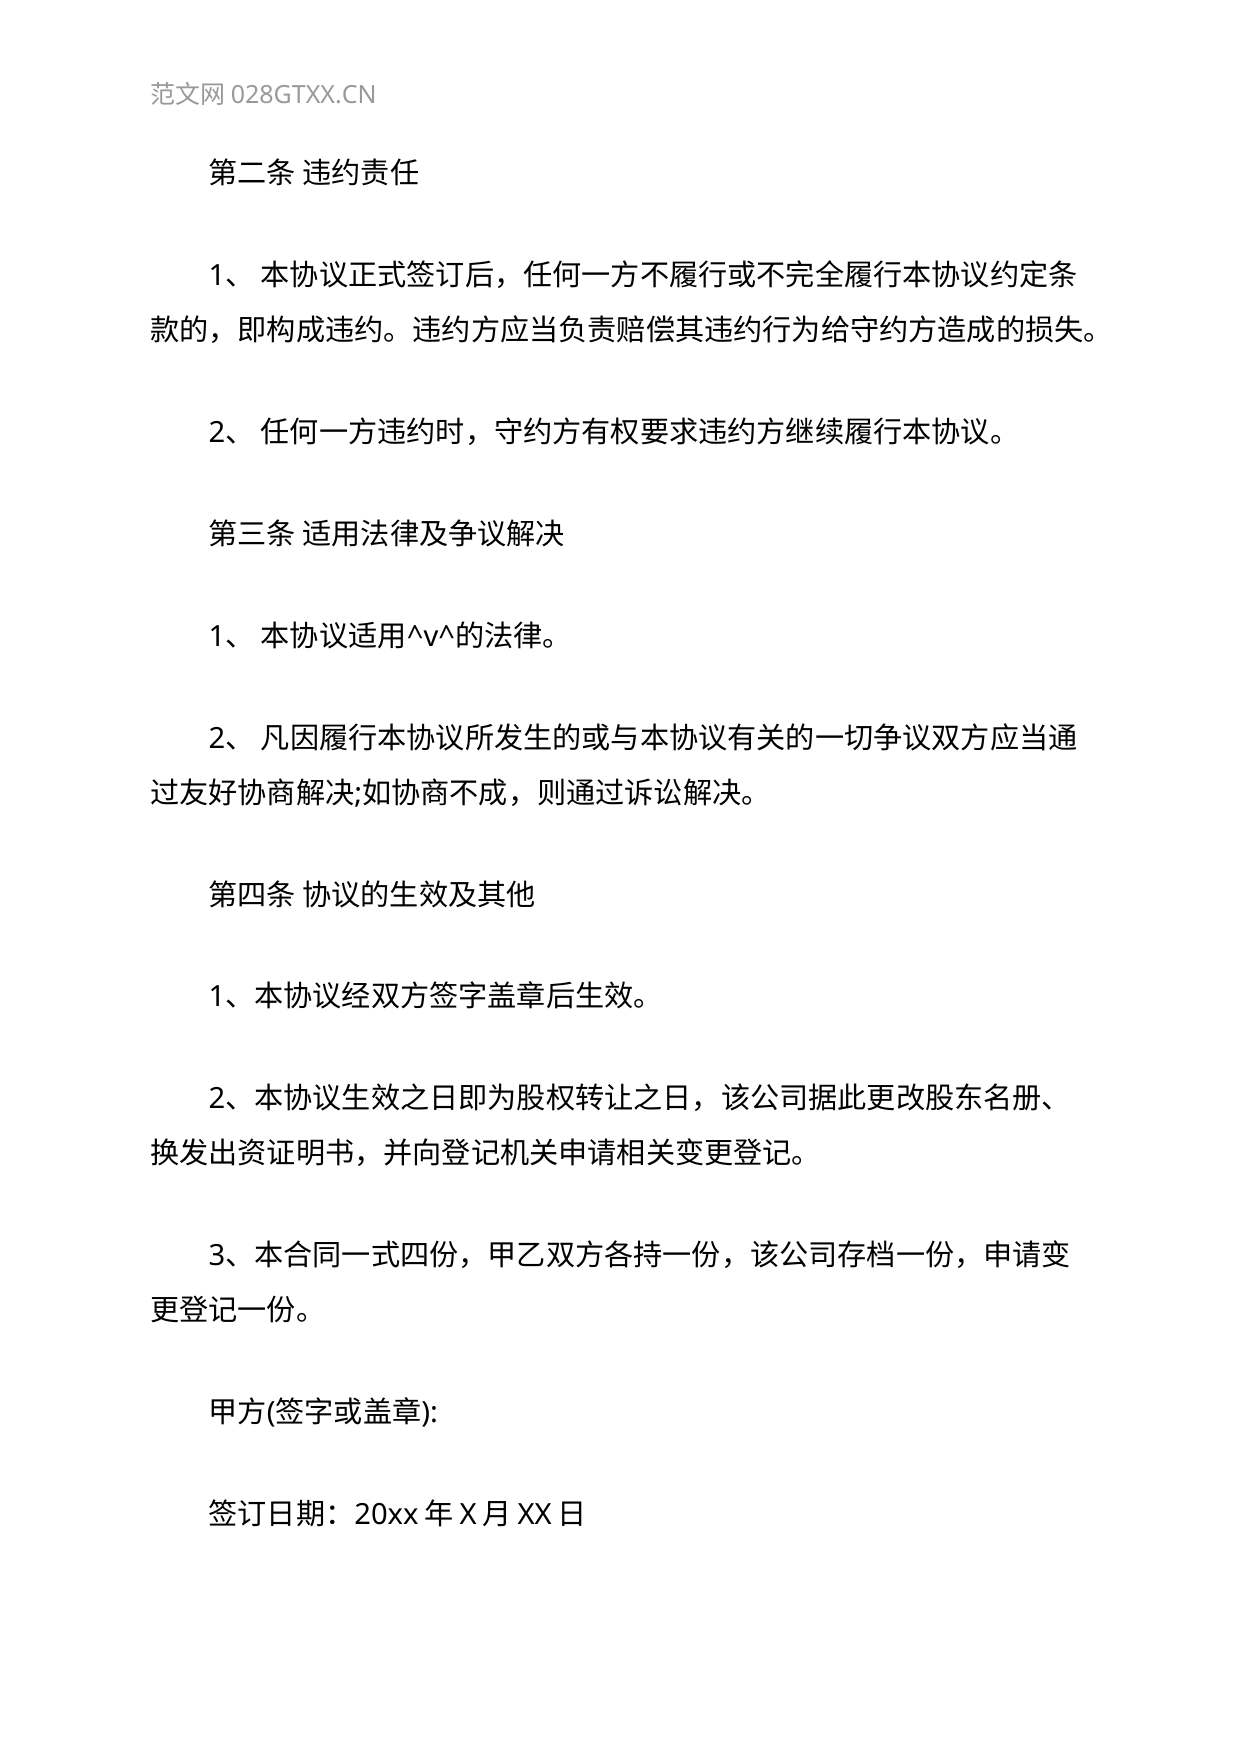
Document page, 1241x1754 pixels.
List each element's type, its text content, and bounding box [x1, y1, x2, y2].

text 1、本协议经双方签字盖章后生效。 [150, 973, 1090, 1015]
text 第四条 协议的生效及其他 [150, 871, 1090, 913]
text 1、 本协议适用^v^的法律。 [150, 612, 1090, 655]
text 2、本协议生效之日即为股权转让之日，该公司据此更改股东名册、换发出资证明书，并向登记机关申请相关变更登记。 [150, 1075, 1090, 1172]
text 2、 凡因履行本协议所发生的或与本协议有关的一切争议双方应当通过友好协商解决;如协商不成，则通过诉讼解决。 [150, 714, 1090, 812]
text 签订日期：20xx年X月XX日 [150, 1491, 1090, 1533]
text 甲方(签字或盖章): [150, 1388, 1090, 1431]
text 3、本合同一式四份，甲乙双方各持一份，该公司存档一份，申请变更登记一份。 [150, 1232, 1090, 1329]
text 1、 本协议正式签订后，任何一方不履行或不完全履行本协议约定条款的，即构成违约。违约方应当负责赔偿其违约行为给守约方造成的损失。 [150, 252, 1090, 349]
text 第三条 适用法律及争议解决 [150, 511, 1090, 553]
text 第二条 违约责任 [150, 150, 1090, 192]
text 2、 任何一方违约时，守约方有权要求违约方继续履行本协议。 [150, 408, 1090, 451]
